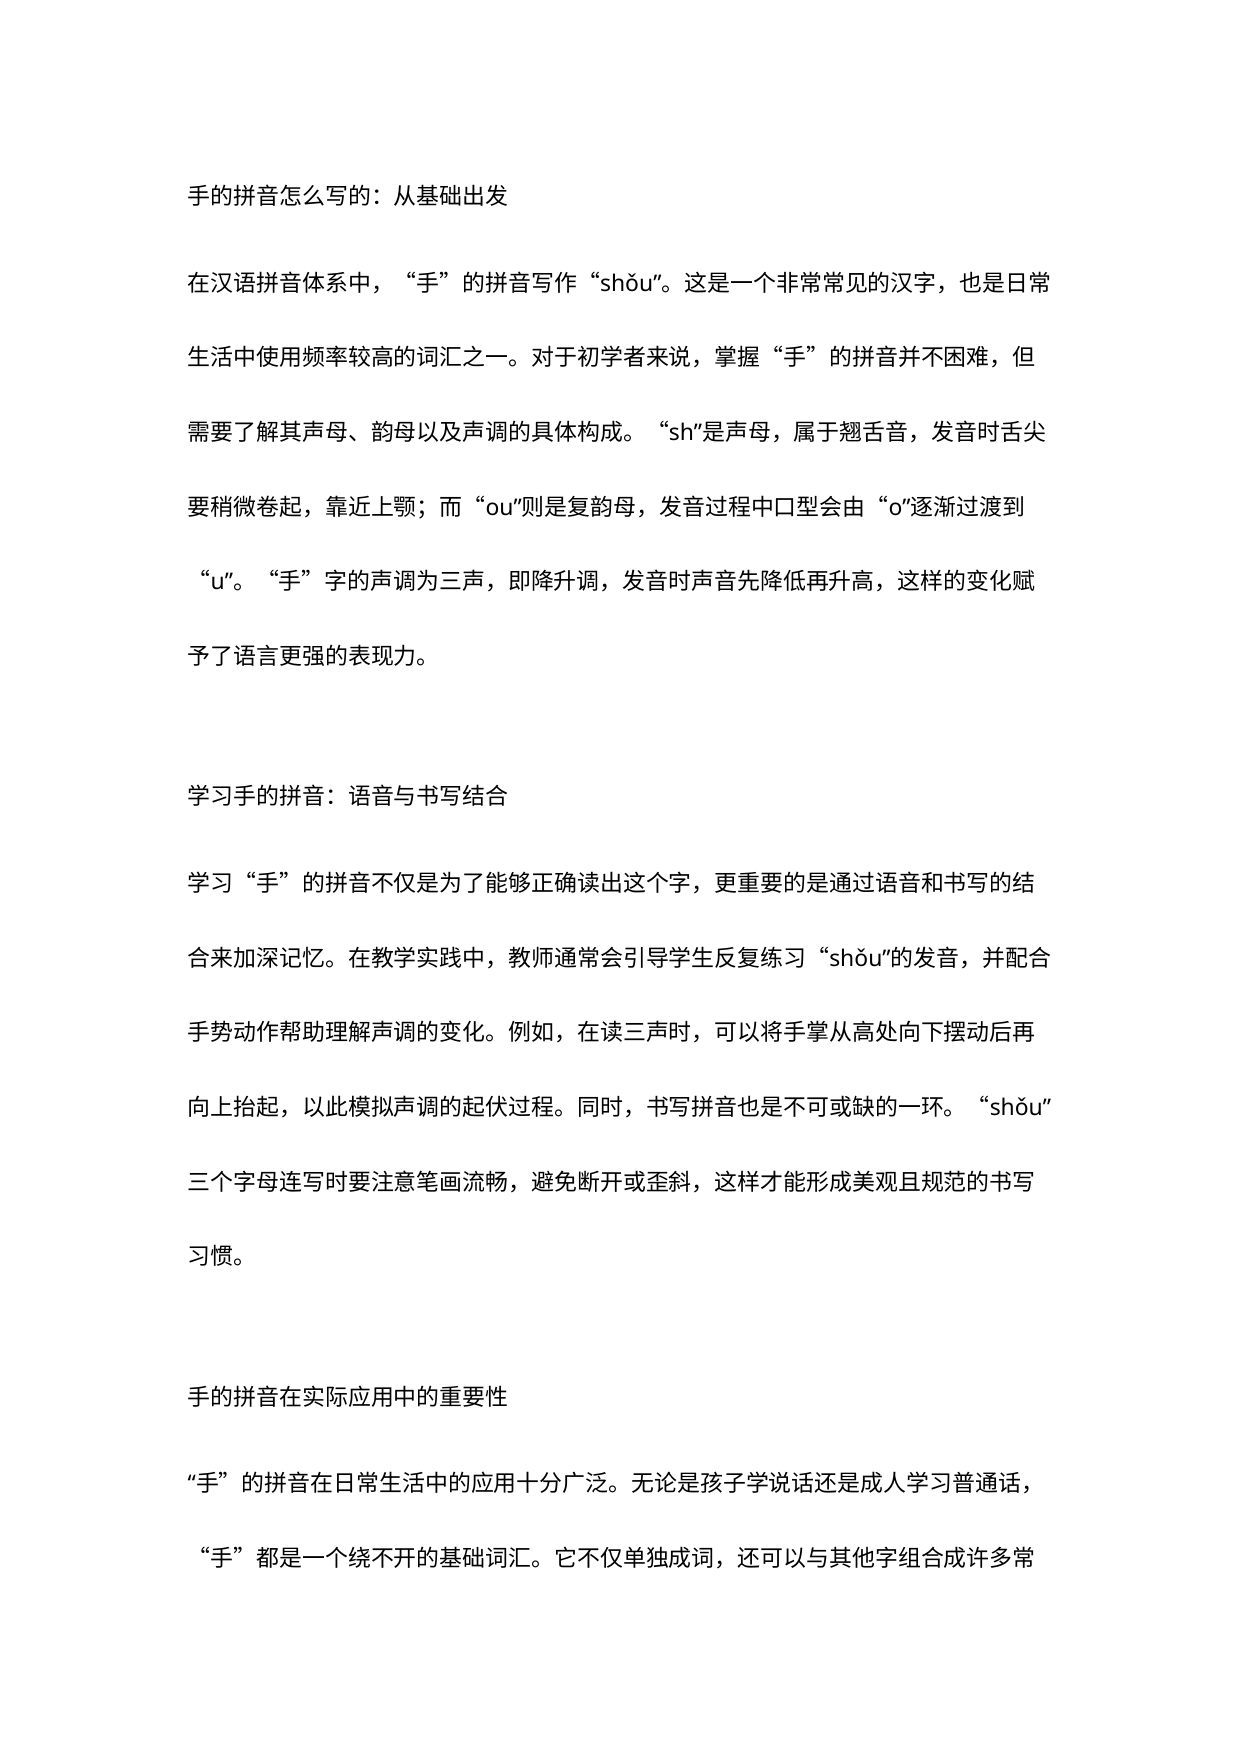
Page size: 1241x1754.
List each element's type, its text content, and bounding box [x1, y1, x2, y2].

text 学习“手”的拼音不仅是为了能够正确读出这个字，更重要的是通过语音和书写的结合来加深记忆。在教学实践中，教师通常会引导学生反复练习“shǒu”的发音，并配合手势动作帮助理解声调的变化。例如，在读三声时，可以将手掌从高处向下摆动后再向上抬起，以此模拟声调的起伏过程。同时，书写拼音也是不可或缺的一环。“shǒu”三个字母连写时要注意笔画流畅，避免断开或歪斜，这样才能形成美观且规范的书写习惯。 [187, 849, 1053, 1287]
text 手的拼音在实际应用中的重要性 [187, 1363, 1053, 1428]
text 学习手的拼音：语音与书写结合 [187, 762, 1053, 827]
text 在汉语拼音体系中，“手”的拼音写作“shǒu”。这是一个非常常见的汉字，也是日常生活中使用频率较高的词汇之一。对于初学者来说，掌握“手”的拼音并不困难，但需要了解其声母、韵母以及声调的具体构成。“sh”是声母，属于翘舌音，发音时舌尖要稍微卷起，靠近上颚；而“ou”则是复韵母，发音过程中口型会由“o”逐渐过渡到“u”。“手”字的声调为三声，即降升调，发音时声音先降低再升高，这样的变化赋予了语言更强的表现力。 [187, 248, 1053, 687]
text 手的拼音怎么写的：从基础出发 [187, 162, 1053, 227]
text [187, 1449, 1053, 1589]
